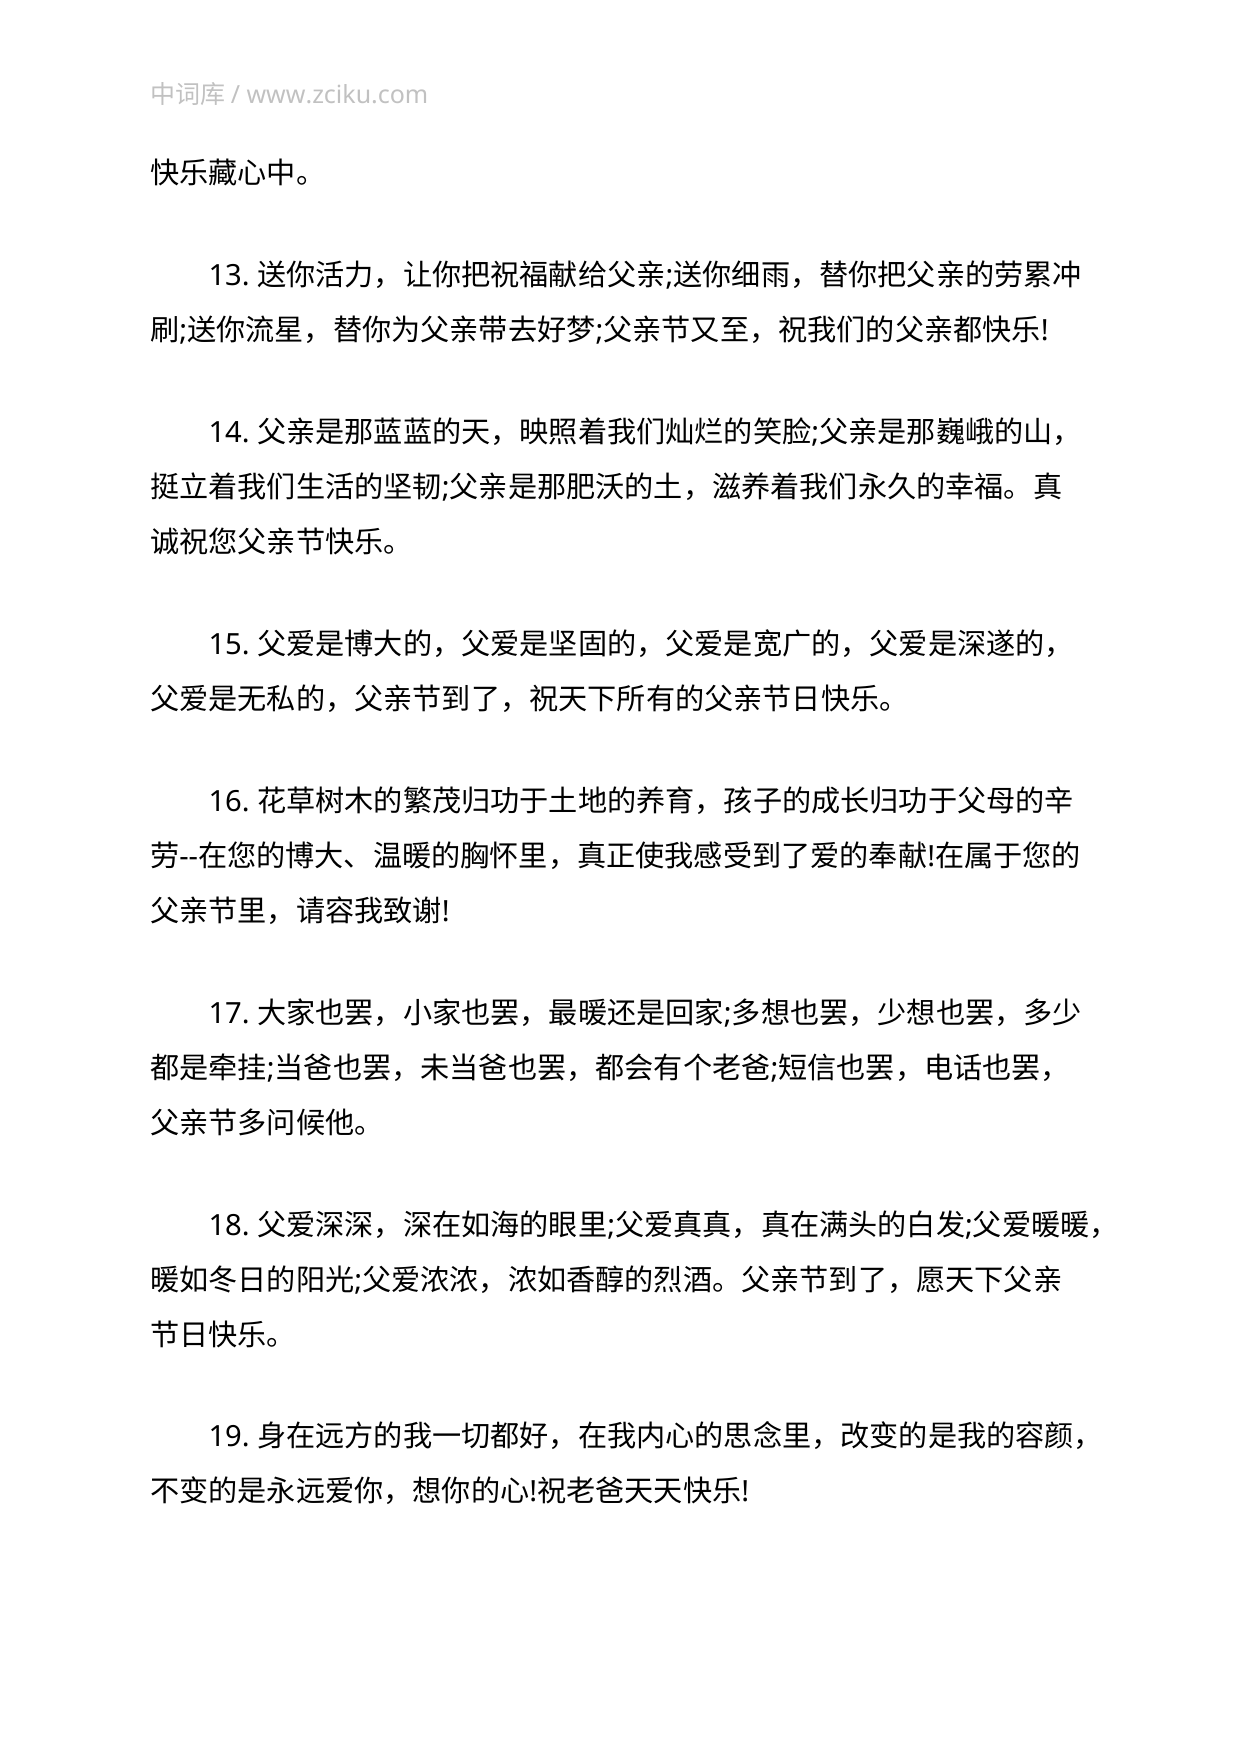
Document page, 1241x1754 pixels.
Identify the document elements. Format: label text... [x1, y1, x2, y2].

text 13. 送你活力，让你把祝福献给父亲;送你细雨，替你把父亲的劳累冲刷;送你流星，替你为父亲带去好梦;父亲节又至，祝我们的父亲都快乐! [150, 252, 1090, 349]
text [150, 150, 1090, 192]
text 15. 父爱是博大的，父爱是坚固的，父爱是宽广的，父爱是深遂的，父爱是无私的，父亲节到了，祝天下所有的父亲节日快乐。 [150, 621, 1090, 718]
text 17. 大家也罢，小家也罢，最暖还是回家;多想也罢，少想也罢，多少都是牵挂;当爸也罢，未当爸也罢，都会有个老爸;短信也罢，电话也罢，父亲节多问候他。 [150, 989, 1090, 1142]
text 16. 花草树木的繁茂归功于土地的养育，孩子的成长归功于父母的辛劳--在您的博大、温暖的胸怀里，真正使我感受到了爱的奉献!在属于您的父亲节里，请容我致谢! [150, 777, 1090, 930]
text 19. 身在远方的我一切都好，在我内心的思念里，改变的是我的容颜，不变的是永远爱你，想你的心!祝老爸天天快乐! [150, 1413, 1090, 1510]
text 18. 父爱深深，深在如海的眼里;父爱真真，真在满头的白发;父爱暖暖，暖如冬日的阳光;父爱浓浓，浓如香醇的烈酒。父亲节到了，愿天下父亲节日快乐。 [150, 1201, 1090, 1353]
text 14. 父亲是那蓝蓝的天，映照着我们灿烂的笑脸;父亲是那巍峨的山，挺立着我们生活的坚韧;父亲是那肥沃的土，滋养着我们永久的幸福。真诚祝您父亲节快乐。 [150, 409, 1090, 561]
